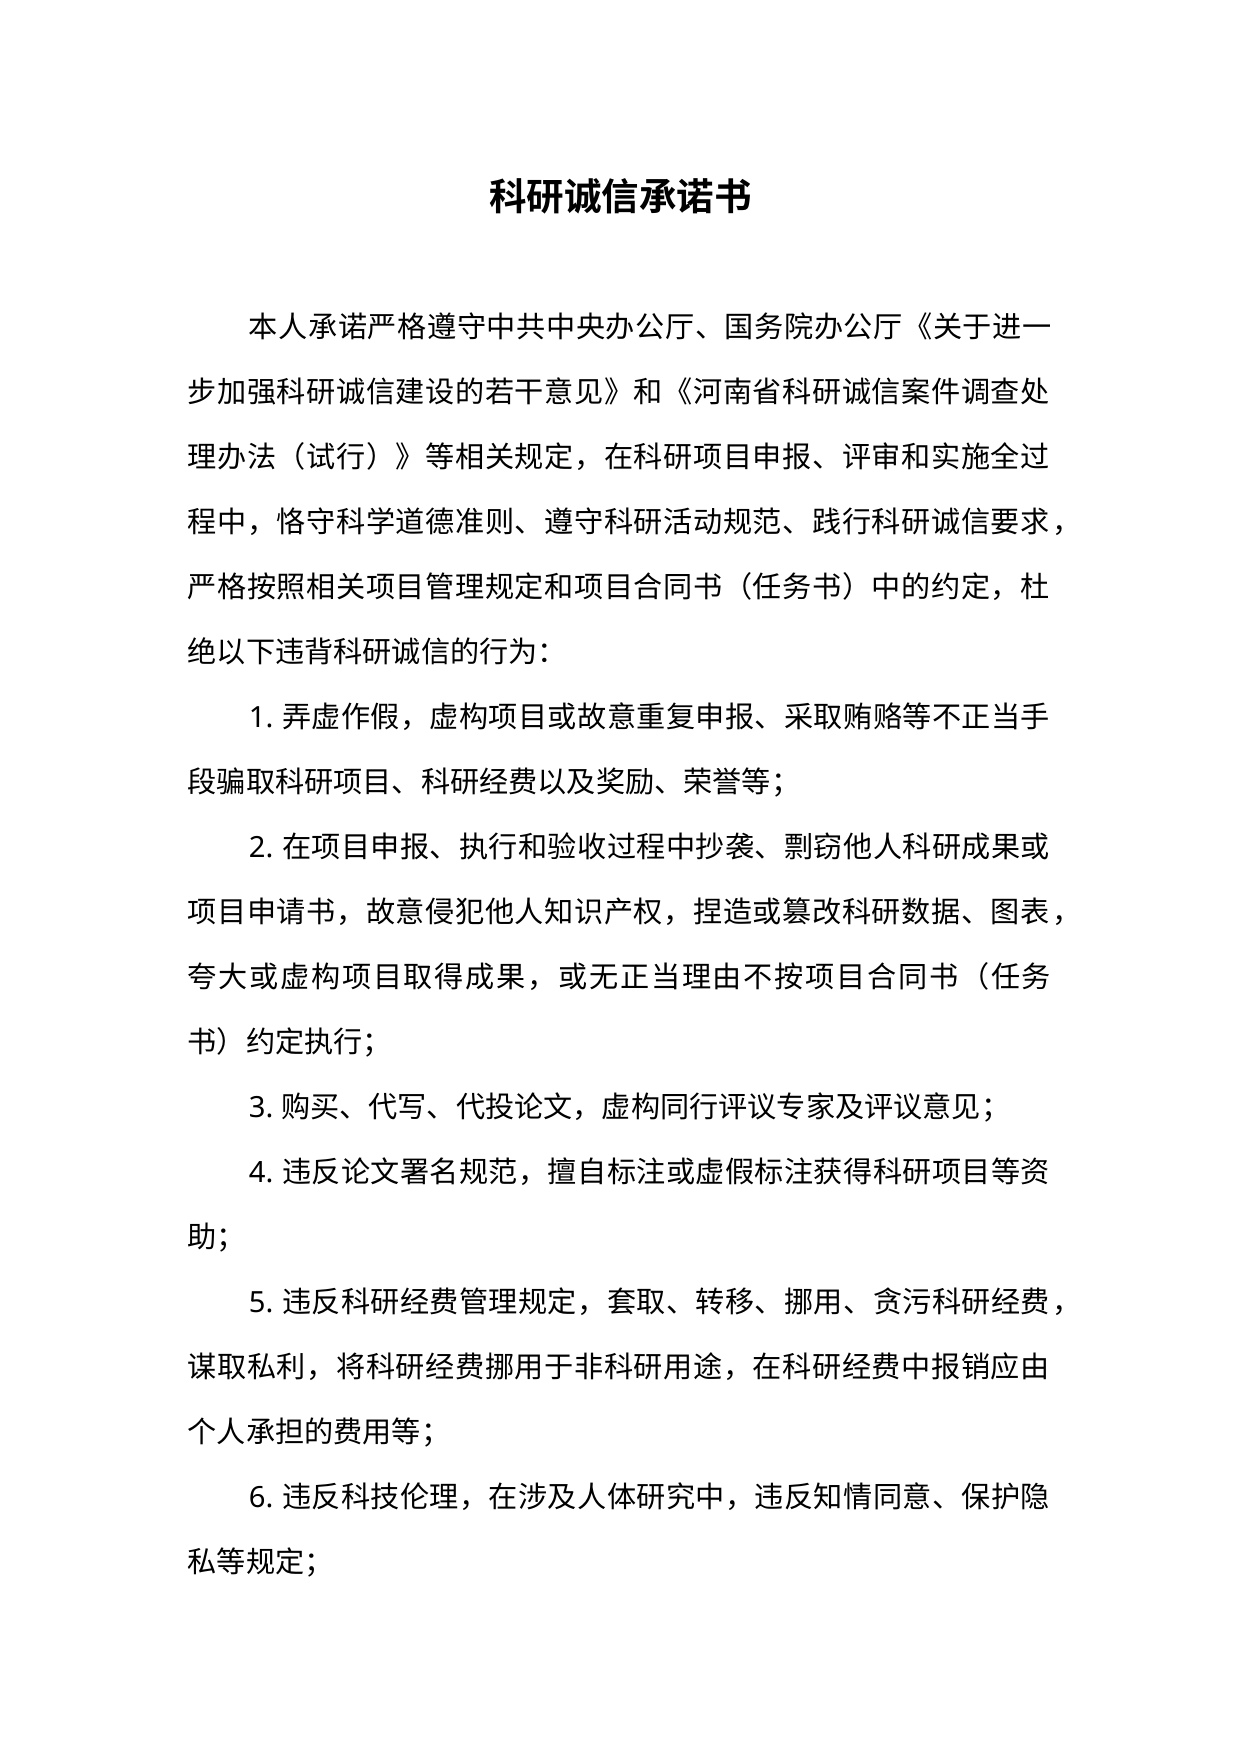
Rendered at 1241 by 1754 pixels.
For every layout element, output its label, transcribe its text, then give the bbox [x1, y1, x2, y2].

text 本人承诺严格遵守中共中央办公厅、国务院办公厅《关于进一步加强科研诚信建设的若干意见》和《河南省科研诚信案件调查处理办法（试行）》等相关规定，在科研项目申报、评审和实施全过程中，恪守科学道德准则、遵守科研活动规范、践行科研诚信要求，严格按照相关项目管理规定和项目合同书（任务书）中的约定，杜绝以下违背科研诚信的行为： [187, 292, 1053, 682]
text 5. 违反科研经费管理规定，套取、转移、挪用、贪污科研经费，谋取私利，将科研经费挪用于非科研用途，在科研经费中报销应由个人承担的费用等； [187, 1267, 1053, 1462]
text 3. 购买、代写、代投论文，虚构同行评议专家及评议意见； [187, 1072, 1053, 1137]
text 2. 在项目申报、执行和验收过程中抄袭、剽窃他人科研成果或项目申请书，故意侵犯他人知识产权，捏造或篡改科研数据、图表，夸大或虚构项目取得成果，或无正当理由不按项目合同书（任务书）约定执行； [187, 812, 1053, 1072]
text 4. 违反论文署名规范，擅自标注或虚假标注获得科研项目等资助； [187, 1137, 1053, 1267]
text 6. 违反科技伦理，在涉及人体研究中，违反知情同意、保护隐私等规定； [187, 1462, 1053, 1592]
text 1. 弄虚作假，虚构项目或故意重复申报、采取贿赂等不正当手段骗取科研项目、科研经费以及奖励、荣誉等； [187, 682, 1053, 812]
text 科研诚信承诺书 [187, 162, 1053, 227]
